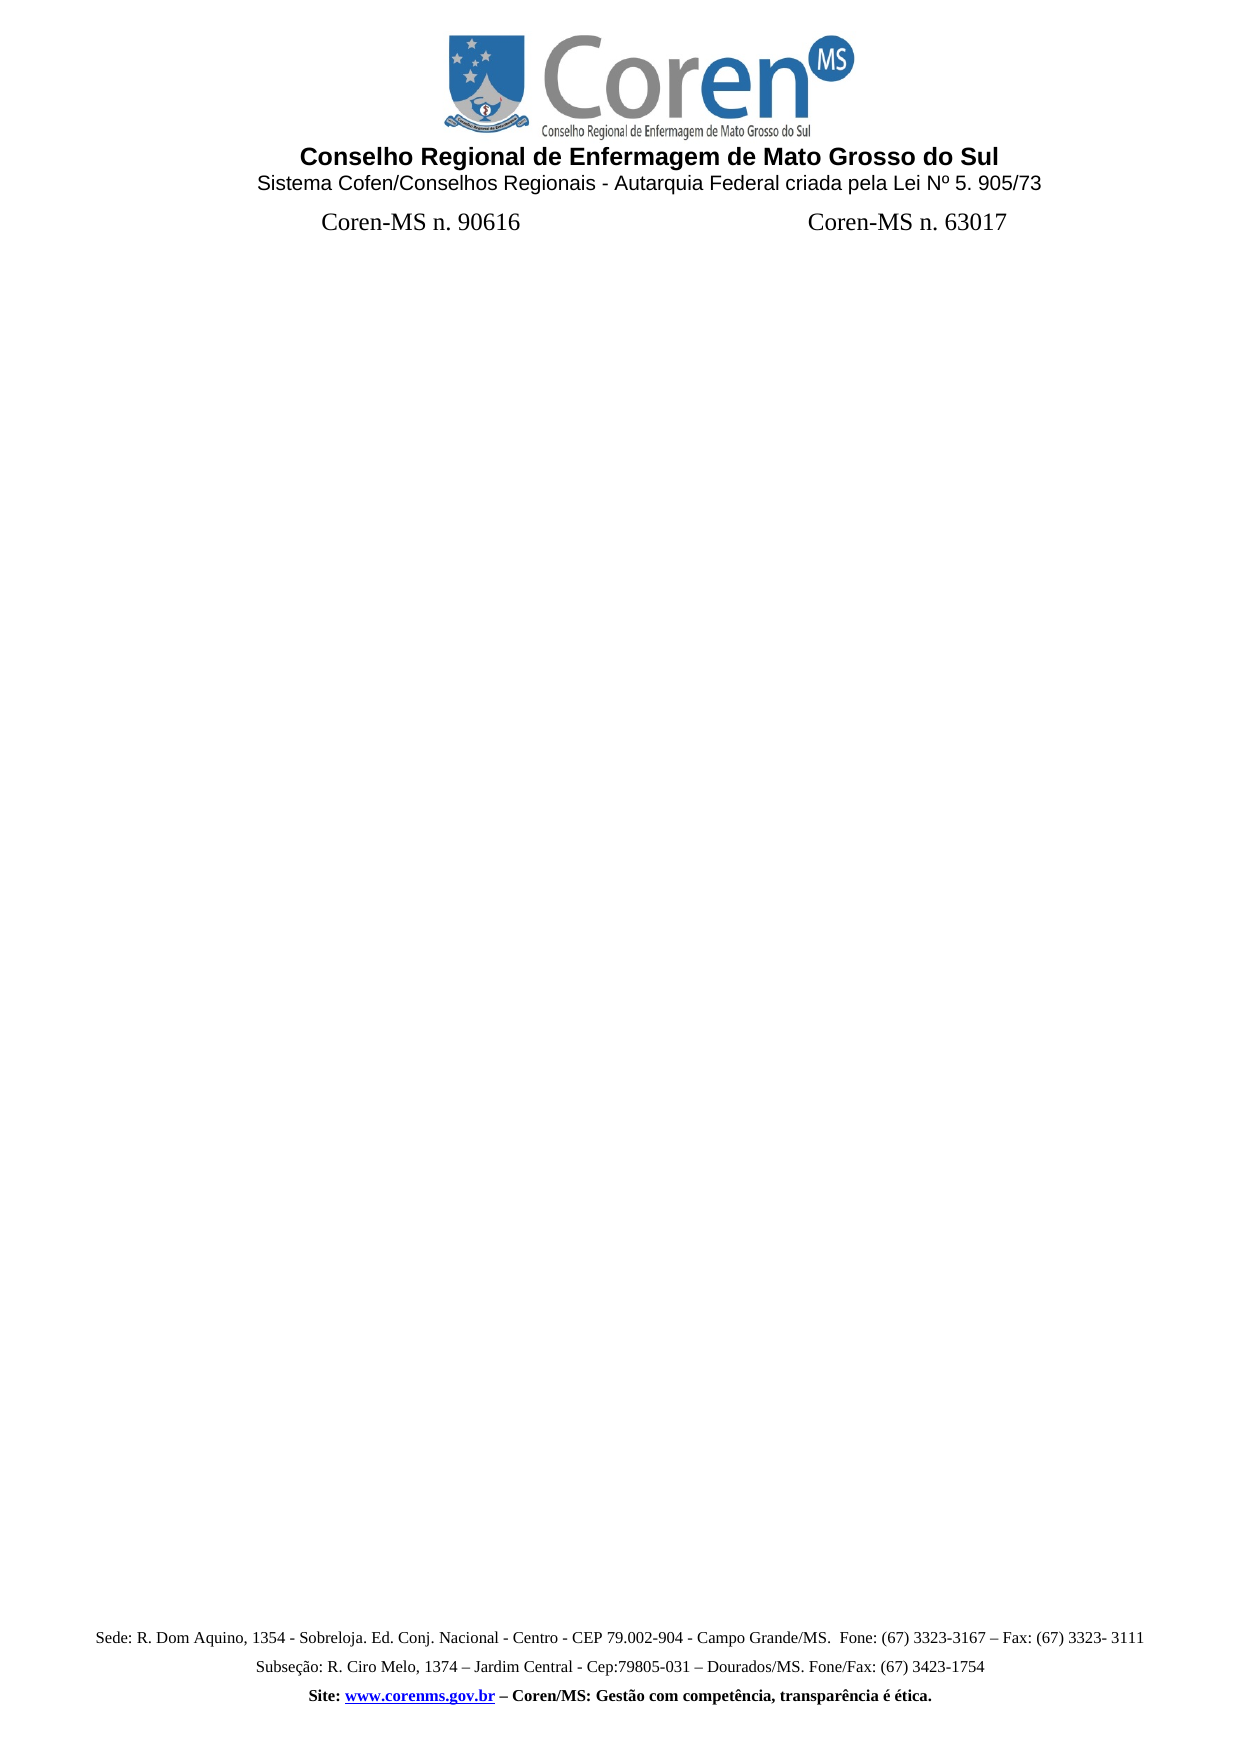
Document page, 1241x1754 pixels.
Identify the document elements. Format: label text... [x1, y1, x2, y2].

picture [442, 31, 857, 144]
text Coren-MS n. 90616 Coren-MS n. 63017 [177, 207, 1122, 236]
